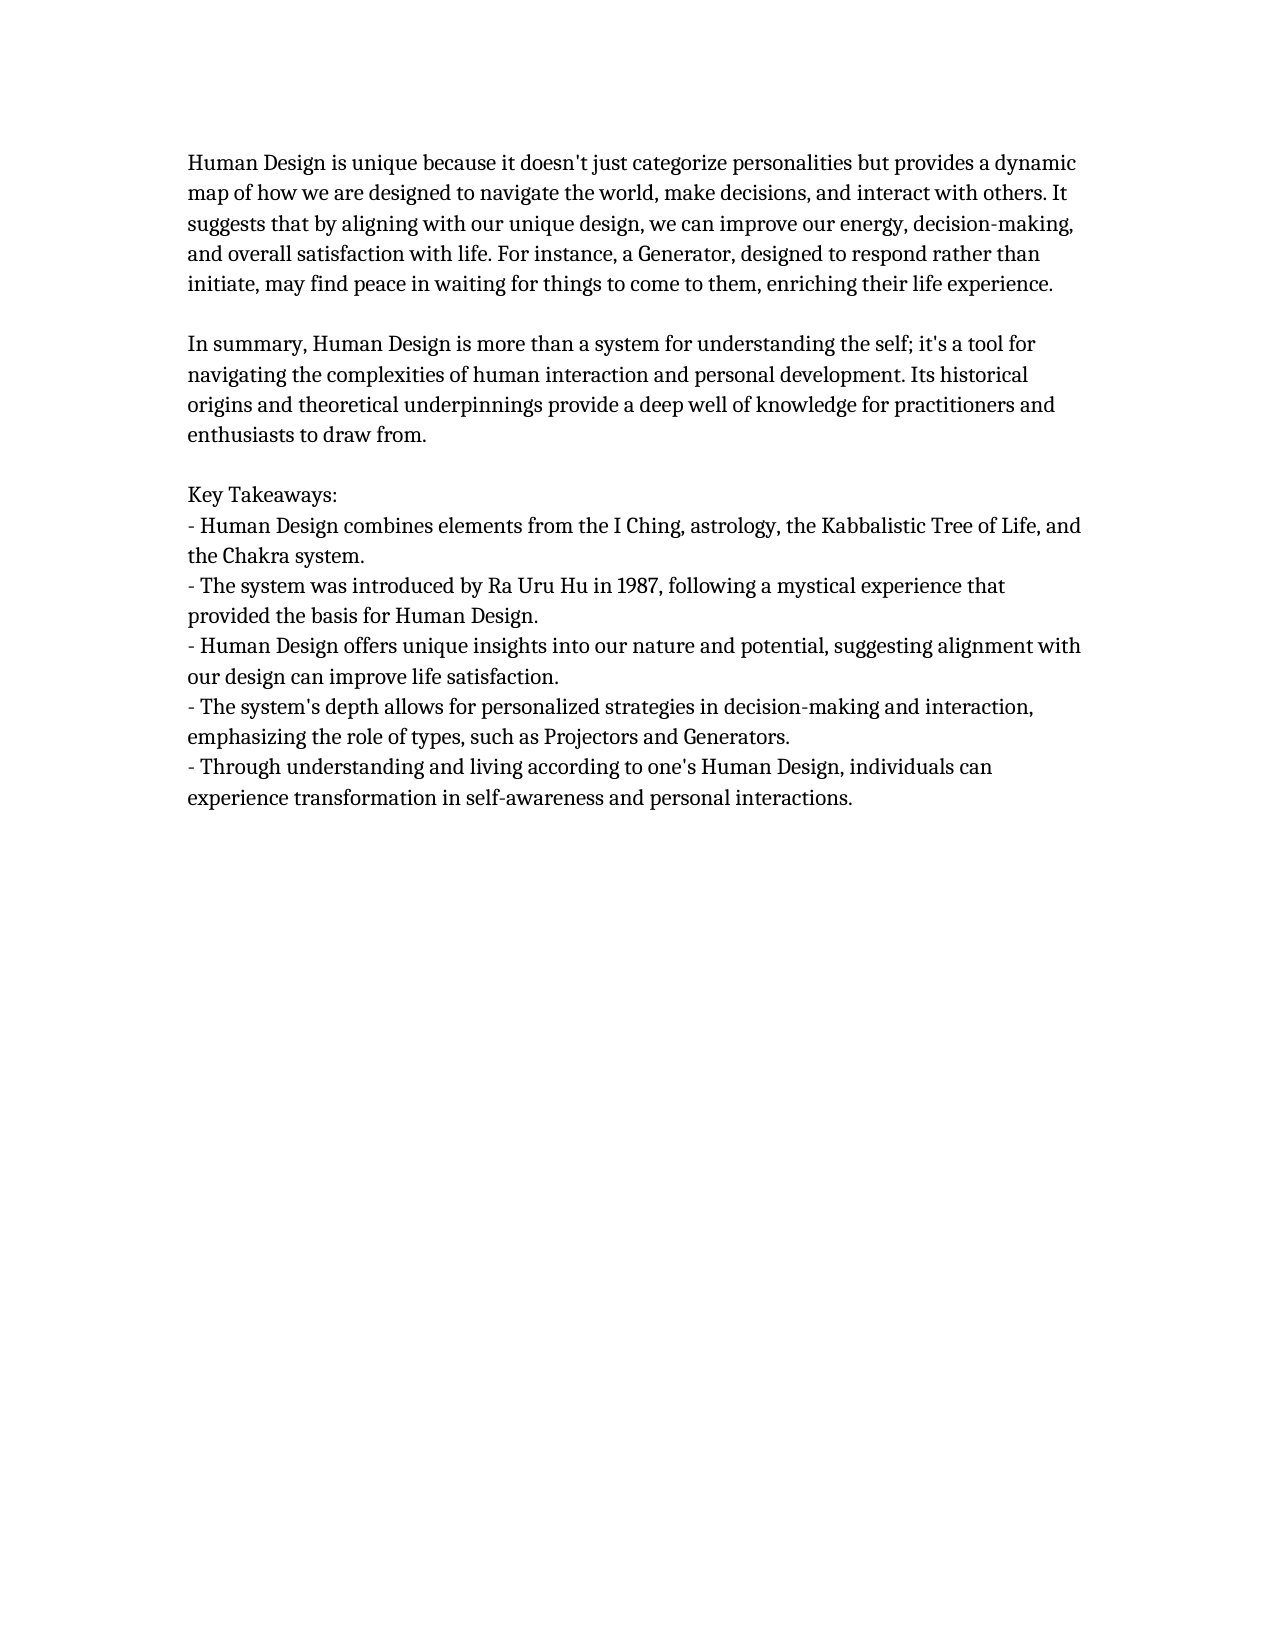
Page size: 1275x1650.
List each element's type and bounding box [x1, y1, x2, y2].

text [187, 150, 1087, 811]
